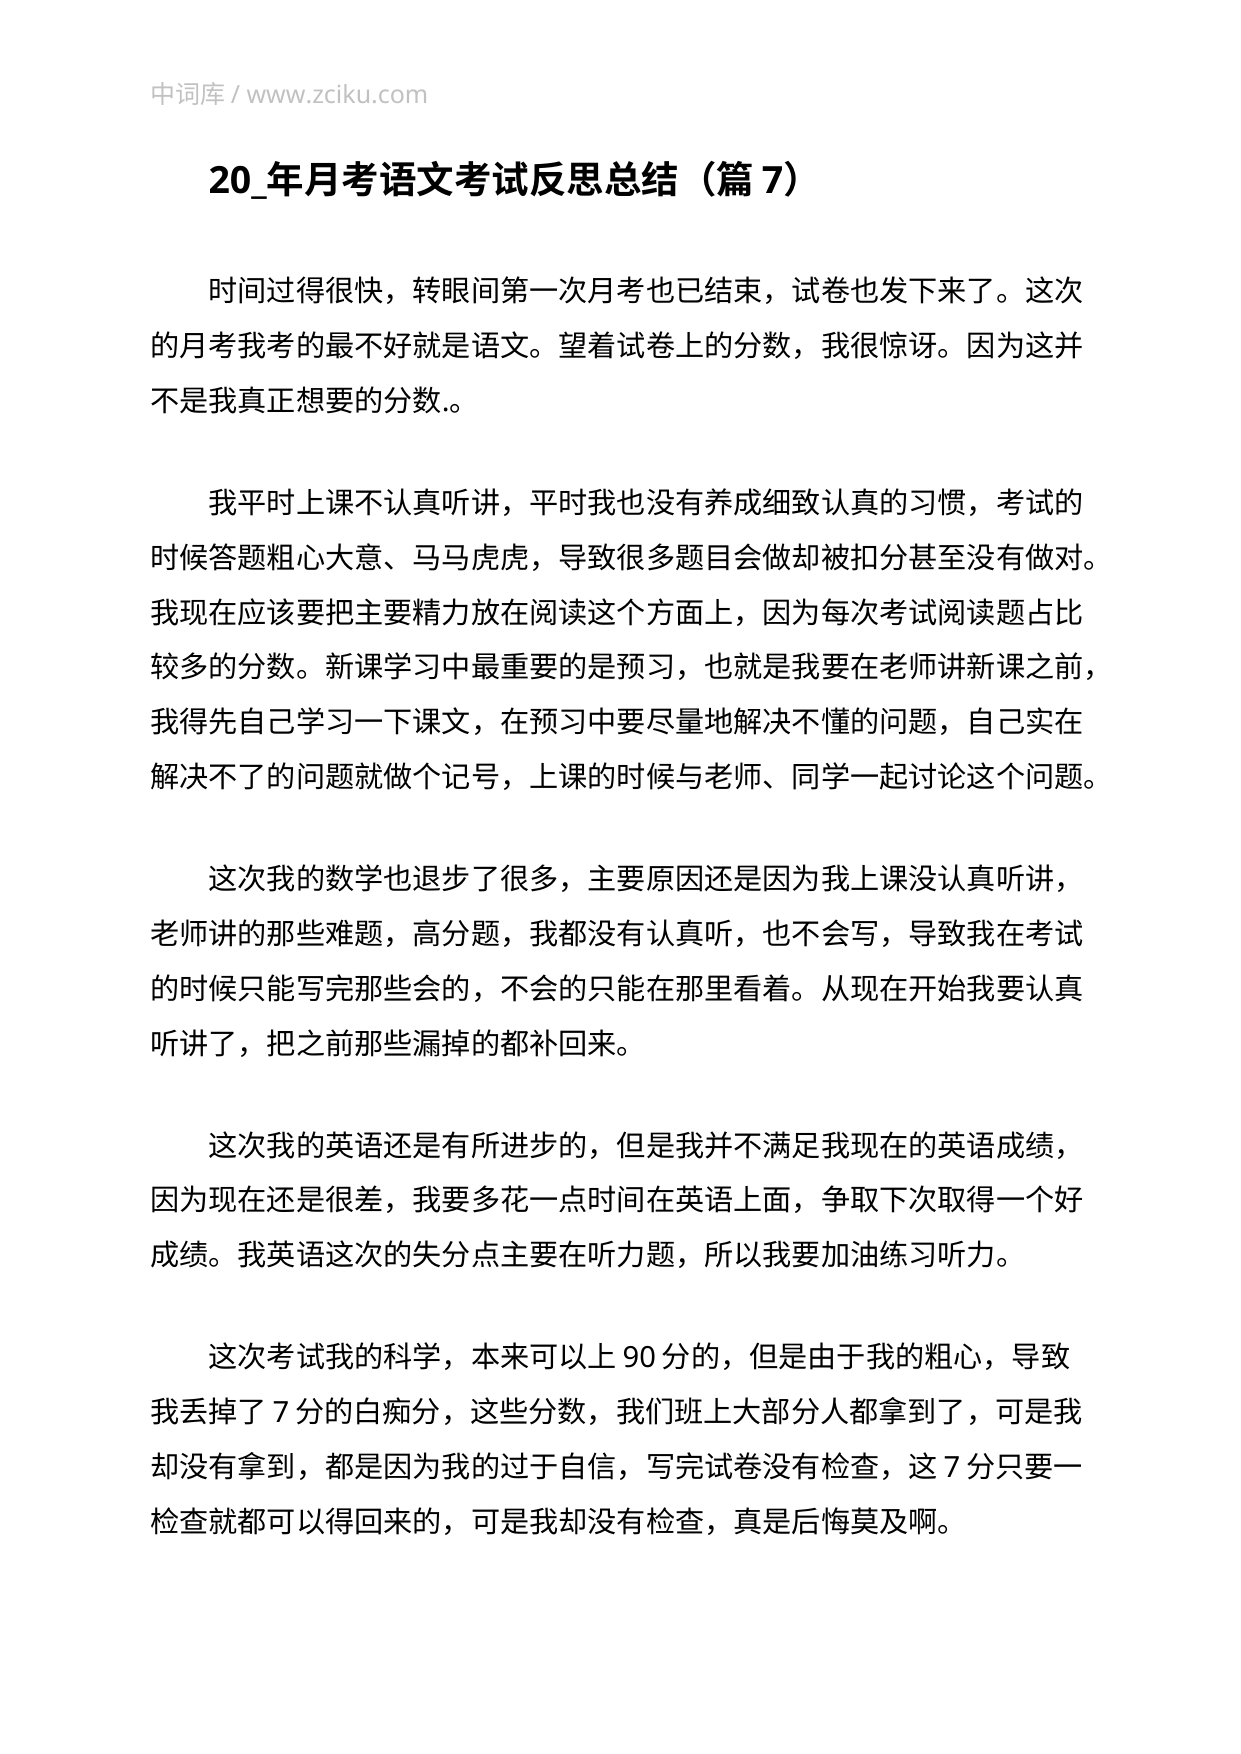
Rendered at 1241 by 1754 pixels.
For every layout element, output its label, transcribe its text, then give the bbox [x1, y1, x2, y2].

text 我平时上课不认真听讲，平时我也没有养成细致认真的习惯，考试的时候答题粗心大意、马马虎虎，导致很多题目会做却被扣分甚至没有做对。我现在应该要把主要精力放在阅读这个方面上，因为每次考试阅读题占比较多的分数。新课学习中最重要的是预习，也就是我要在老师讲新课之前，我得先自己学习一下课文，在预习中要尽量地解决不懂的问题，自己实在解决不了的问题就做个记号，上课的时候与老师、同学一起讨论这个问题。 [150, 479, 1090, 796]
text 这次我的英语还是有所进步的，但是我并不满足我现在的英语成绩，因为现在还是很差，我要多花一点时间在英语上面，争取下次取得一个好成绩。我英语这次的失分点主要在听力题，所以我要加油练习听力。 [150, 1122, 1090, 1274]
text 时间过得很快，转眼间第一次月考也已结束，试卷也发下来了。这次的月考我考的最不好就是语文。望着试卷上的分数，我很惊讶。因为这并不是我真正想要的分数.。 [150, 268, 1090, 420]
text 这次考试我的科学，本来可以上90分的，但是由于我的粗心，导致我丢掉了7分的白痴分，这些分数，我们班上大部分人都拿到了，可是我却没有拿到，都是因为我的过于自信，写完试卷没有检查，这7分只要一检查就都可以得回来的，可是我却没有检查，真是后悔莫及啊。 [150, 1334, 1090, 1541]
text 20_年月考语文考试反思总结（篇7） [150, 150, 1090, 204]
text 这次我的数学也退步了很多，主要原因还是因为我上课没认真听讲，老师讲的那些难题，高分题，我都没有认真听，也不会写，导致我在考试的时候只能写完那些会的，不会的只能在那里看着。从现在开始我要认真听讲了，把之前那些漏掉的都补回来。 [150, 856, 1090, 1063]
